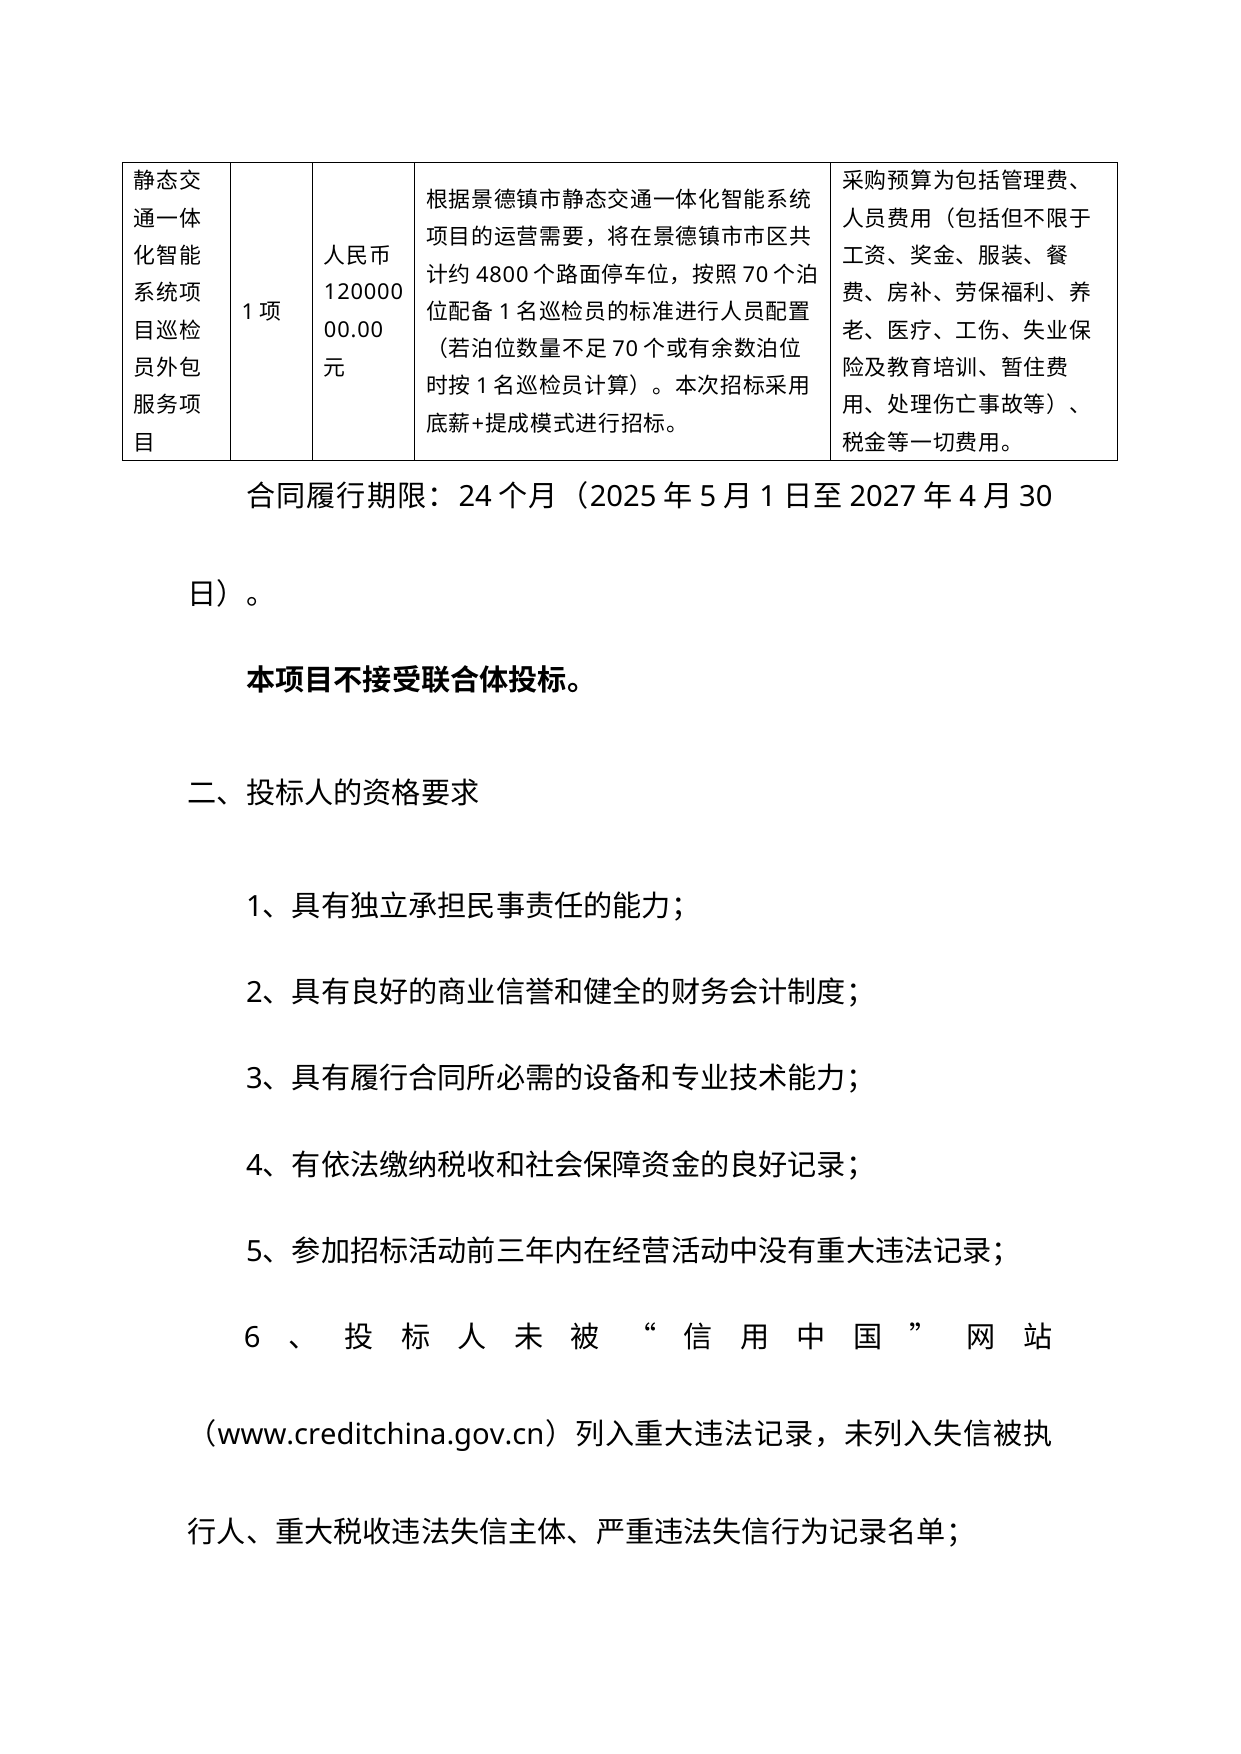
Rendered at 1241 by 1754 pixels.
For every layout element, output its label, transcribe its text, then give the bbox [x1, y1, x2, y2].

table_cell 采购预算为包括管理费、人员费用（包括但不限于工资、奖金、服装、餐费、房补、劳保福利、养老、医疗、工伤、失业保险及教育培训、暂住费用、处理伤亡事故等）、税金等一切费用。 [831, 163, 1117, 460]
text 3、具有履行合同所必需的设备和专业技术能力； [187, 1044, 1053, 1109]
table_cell 1项 [231, 163, 312, 460]
subtitle 二、投标人的资格要求 [187, 758, 1053, 823]
text 4、有依法缴纳税收和社会保障资金的良好记录； [187, 1130, 1053, 1195]
text 合同履行期限：24个月（2025年5月1日至2027年4月30日）。 [187, 461, 1053, 624]
table_cell 静态交通一体化智能系统项目巡检员外包服务项目 [123, 163, 230, 460]
text 1、具有独立承担民事责任的能力； [187, 871, 1053, 936]
text 5、参加招标活动前三年内在经营活动中没有重大违法记录； [187, 1216, 1053, 1281]
table_cell 人民币12000000.00元 [313, 163, 414, 460]
text 2、具有良好的商业信誉和健全的财务会计制度； [187, 958, 1053, 1023]
text 本项目不接受联合体投标。 [187, 645, 1053, 710]
table_cell 根据景德镇市静态交通一体化智能系统项目的运营需要，将在景德镇市市区共计约4800个路面停车位，按照70个泊位配备1名巡检员的标准进行人员配置（若泊位数量不足70个或有余数泊位时按1名巡检员计算）。本次招标采用底薪+提成模式进行招标。 [415, 163, 830, 460]
text 6、投标人未被“信用中国”网站（www.creditchina.gov.cn）列入重大违法记录，未列入失信被执行人、重大税收违法失信主体、严重违法失信行为记录名单； [187, 1302, 1053, 1562]
